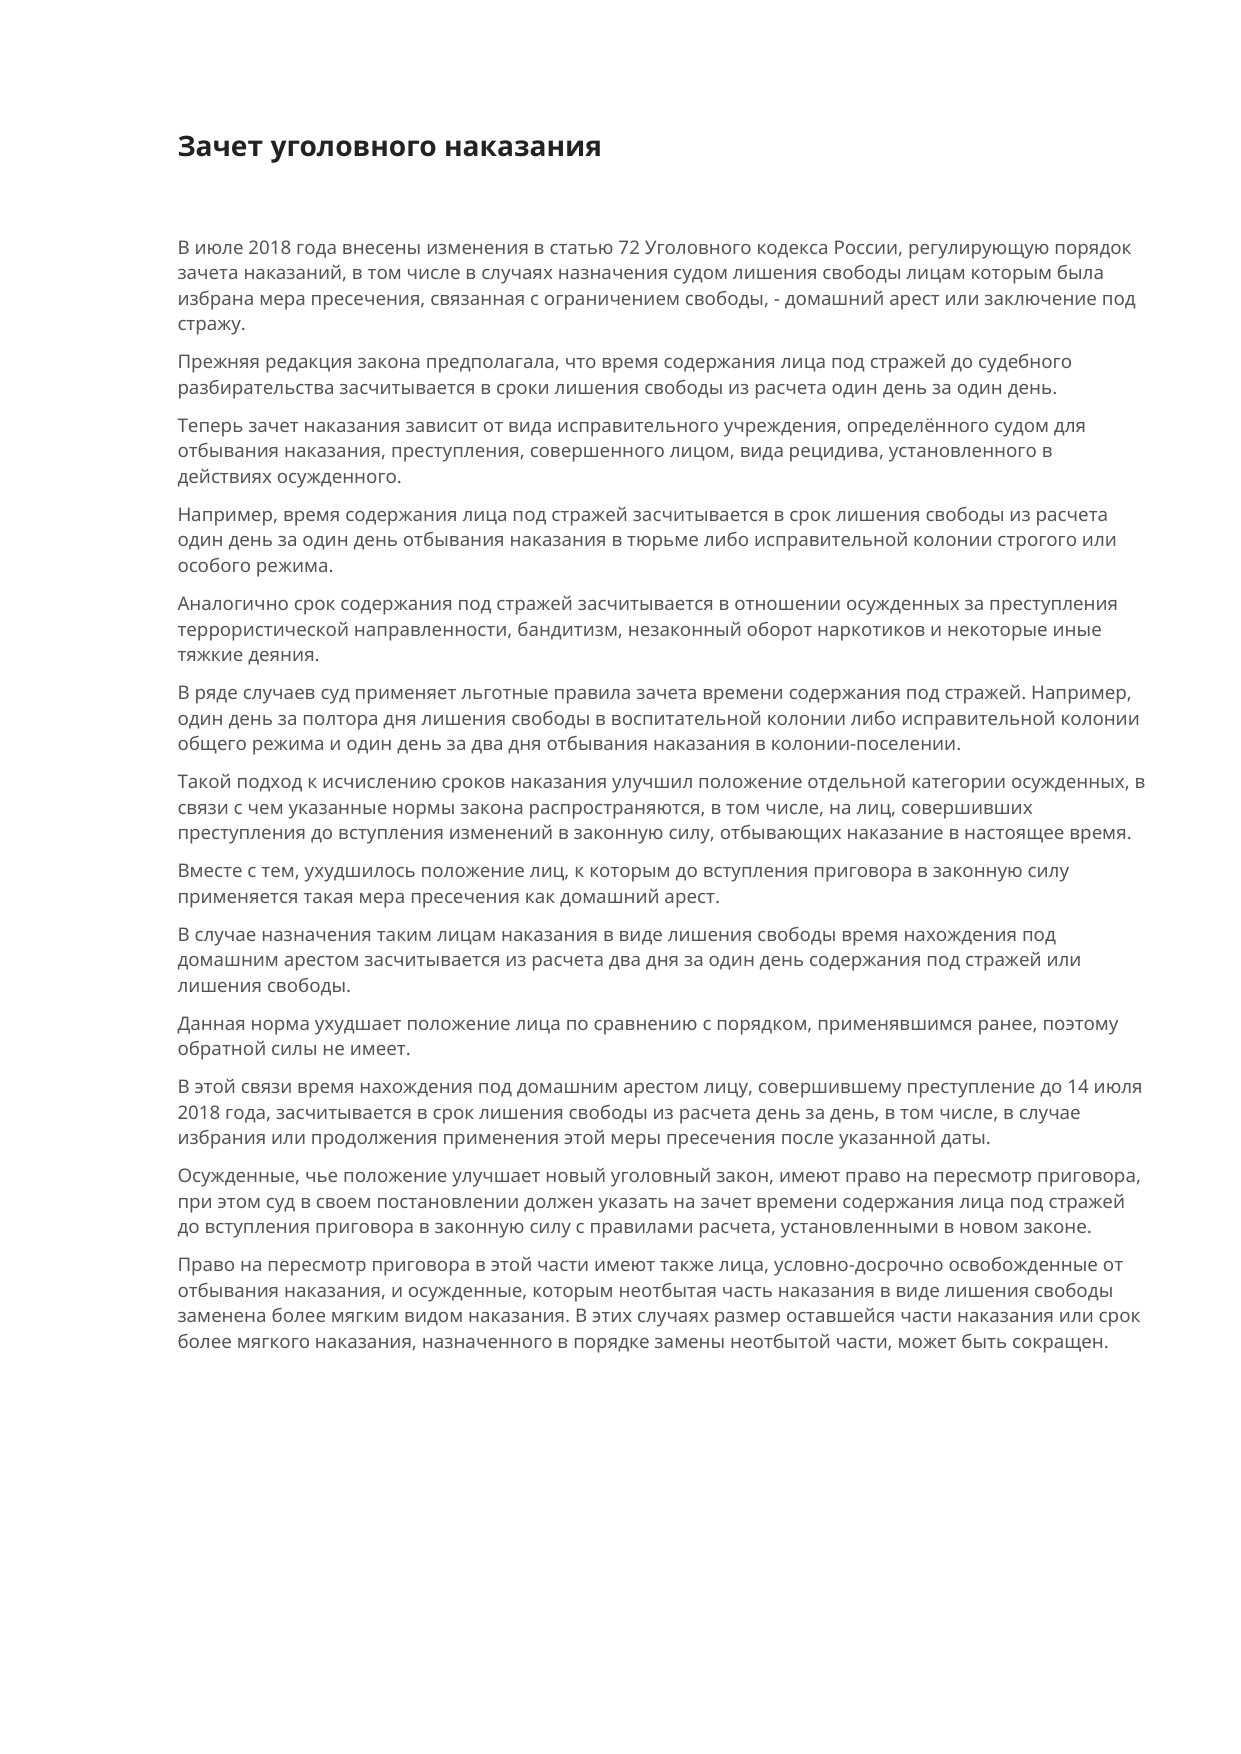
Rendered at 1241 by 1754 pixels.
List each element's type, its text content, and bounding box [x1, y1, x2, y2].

text Такой подход к исчислению сроков наказания улучшил положение отдельной категории осужденных, в связи с чем указанные нормы закона распространяются, в том числе, на лиц, совершивших преступления до вступления изменений в законную силу, отбывающих наказание в настоящее время. [177, 768, 1152, 845]
text В случае назначения таким лицам наказания в виде лишения свободы время нахождения под домашним арестом засчитывается из расчета два дня за один день содержания под стражей или лишения свободы. [177, 921, 1152, 998]
text В ряде случаев суд применяет льготные правила зачета времени содержания под стражей. Например, один день за полтора дня лишения свободы в воспитательной колонии либо исправительной колонии общего режима и один день за два дня отбывания наказания в колонии-поселении. [177, 679, 1152, 756]
text Прежняя редакция закона предполагала, что время содержания лица под стражей до судебного разбирательства засчитывается в сроки лишения свободы из расчета один день за один день. [177, 349, 1152, 400]
text Зачет уголовного наказания [177, 126, 1152, 164]
text Аналогично срок содержания под стражей засчитывается в отношении осужденных за преступления террористической направленности, бандитизм, незаконный оборот наркотиков и некоторые иные тяжкие деяния. [177, 590, 1152, 667]
text В этой связи время нахождения под домашним арестом лицу, совершившему преступление до 14 июля 2018 года, засчитывается в срок лишения свободы из расчета день за день, в том числе, в случае избрания или продолжения применения этой меры пресечения после указанной даты. [177, 1074, 1152, 1150]
text Теперь зачет наказания зависит от вида исправительного учреждения, определённого судом для отбывания наказания, преступления, совершенного лицом, вида рецидива, установленного в действиях осужденного. [177, 412, 1152, 489]
text Данная норма ухудшает положение лица по сравнению с порядком, применявшимся ранее, поэтому обратной силы не имеет. [177, 1010, 1152, 1061]
text Вместе с тем, ухудшилось положение лиц, к которым до вступления приговора в законную силу применяется такая мера пресечения как домашний арест. [177, 857, 1152, 908]
text Осужденные, чье положение улучшает новый уголовный закон, имеют право на пересмотр приговора, при этом суд в своем постановлении должен указать на зачет времени содержания лица под стражей до вступления приговора в законную силу с правилами расчета, установленными в новом законе. [177, 1163, 1152, 1239]
text Право на пересмотр приговора в этой части имеют также лица, условно-досрочно освобожденные от отбывания наказания, и осужденные, которым неотбытая часть наказания в виде лишения свободы заменена более мягким видом наказания. В этих случаях размер оставшейся части наказания или срок более мягкого наказания, назначенного в порядке замены неотбытой части, может быть сокращен. [177, 1252, 1152, 1354]
text Например, время содержания лица под стражей засчитывается в срок лишения свободы из расчета один день за один день отбывания наказания в тюрьме либо исправительной колонии строгого или особого режима. [177, 501, 1152, 578]
text В июле 2018 года внесены изменения в статью 72 Уголовного кодекса России, регулирующую порядок зачета наказаний, в том числе в случаях назначения судом лишения свободы лицам которым была избрана мера пресечения, связанная с ограничением свободы, - домашний арест или заключение под стражу. [177, 234, 1152, 336]
